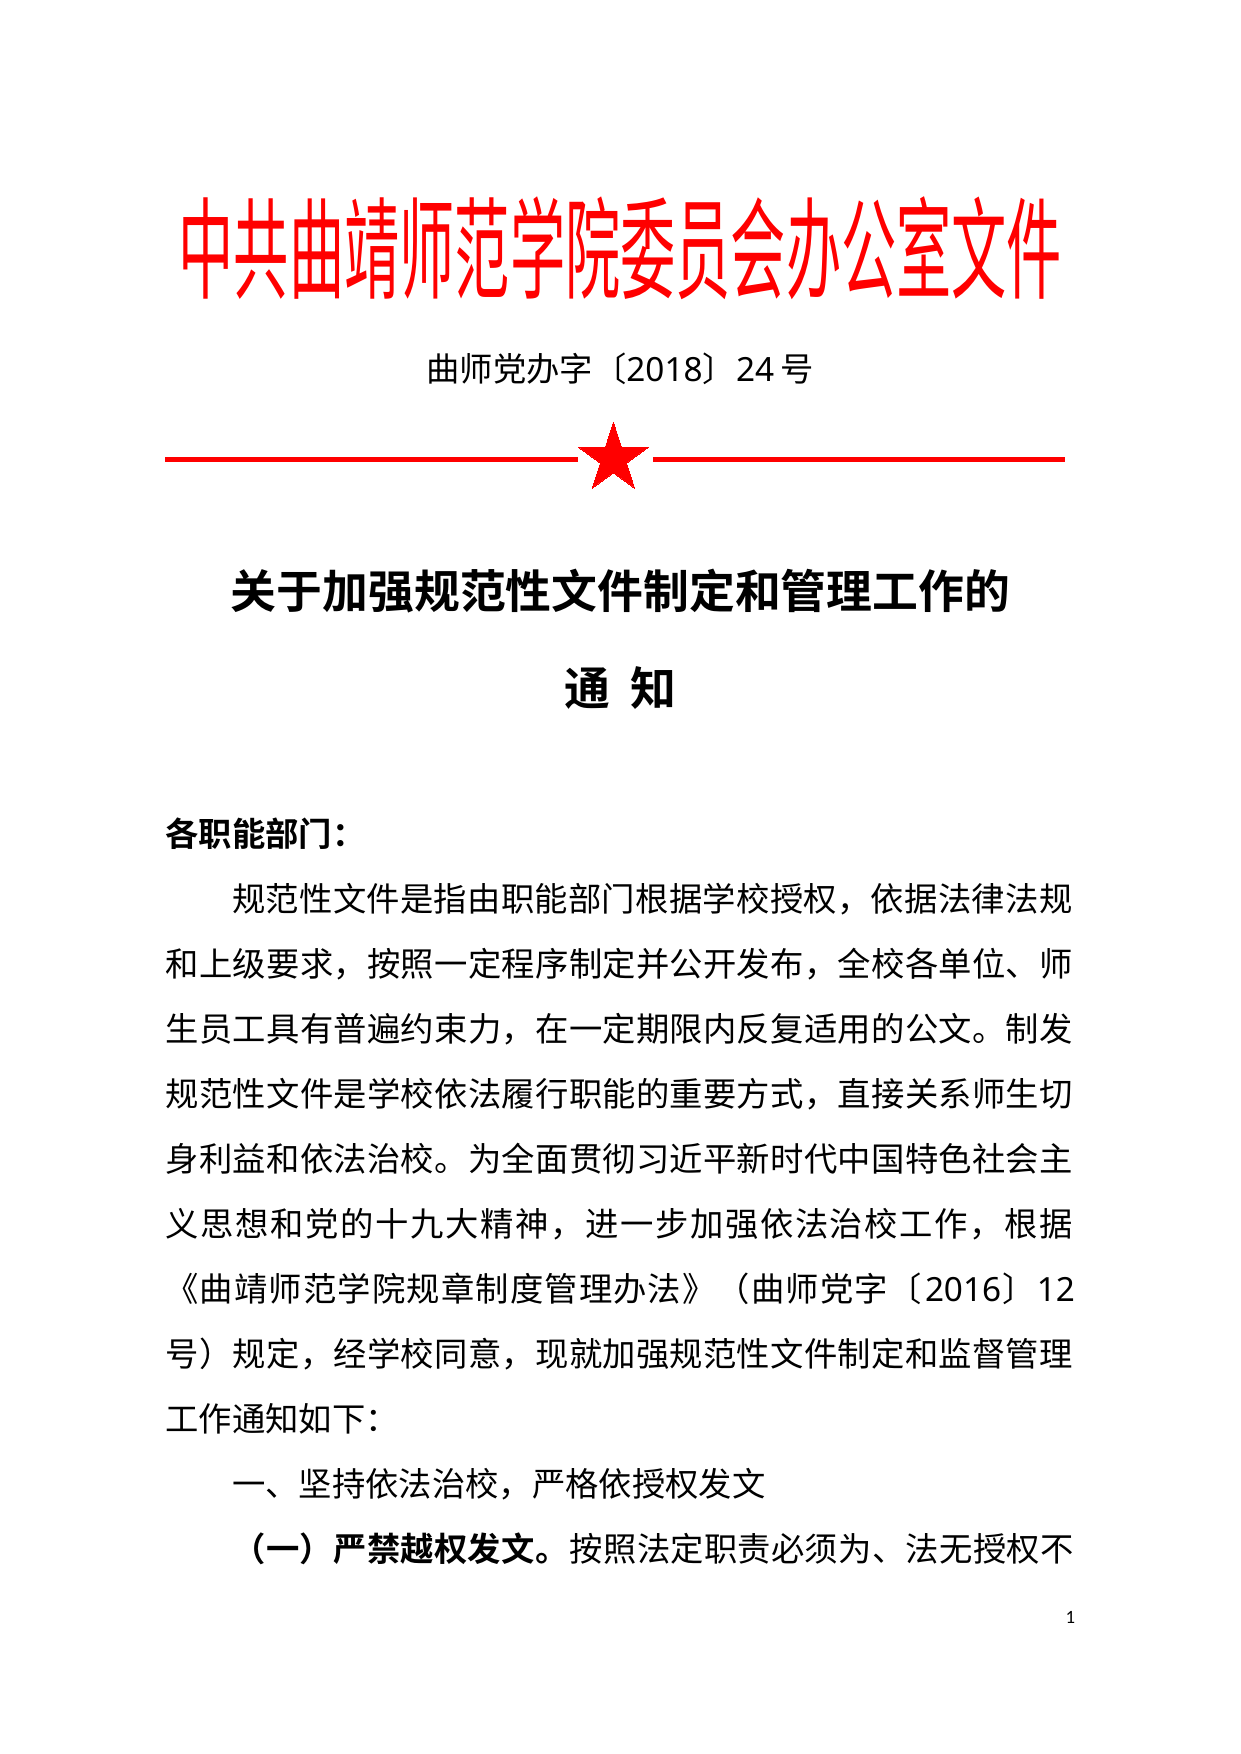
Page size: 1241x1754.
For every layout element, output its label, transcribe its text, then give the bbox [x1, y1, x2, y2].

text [165, 1514, 1075, 1579]
text 曲师党办字〔2018〕24号 [165, 343, 1075, 391]
text 中共曲靖师范学院委员会办公室文件 [165, 162, 1075, 322]
text 规范性文件是指由职能部门根据学校授权，依据法律法规和上级要求，按照一定程序制定并公开发布，全校各单位、师生员工具有普遍约束力，在一定期限内反复适用的公文。制发规范性文件是学校依法履行职能的重要方式，直接关系师生切身利益和依法治校。为全面贯彻习近平新时代中国特色社会主义思想和党的十九大精神，进一步加强依法治校工作，根据《曲靖师范学院规章制度管理办法》（曲师党字〔2016〕12号）规定，经学校同意，现就加强规范性文件制定和监督管理工作通知如下： [165, 864, 1075, 1449]
text 通 知 [165, 637, 1075, 734]
text 各职能部门： [165, 799, 1075, 864]
text 一、坚持依法治校，严格依授权发文 [165, 1449, 1075, 1514]
text 关于加强规范性文件制定和管理工作的 [165, 539, 1075, 637]
